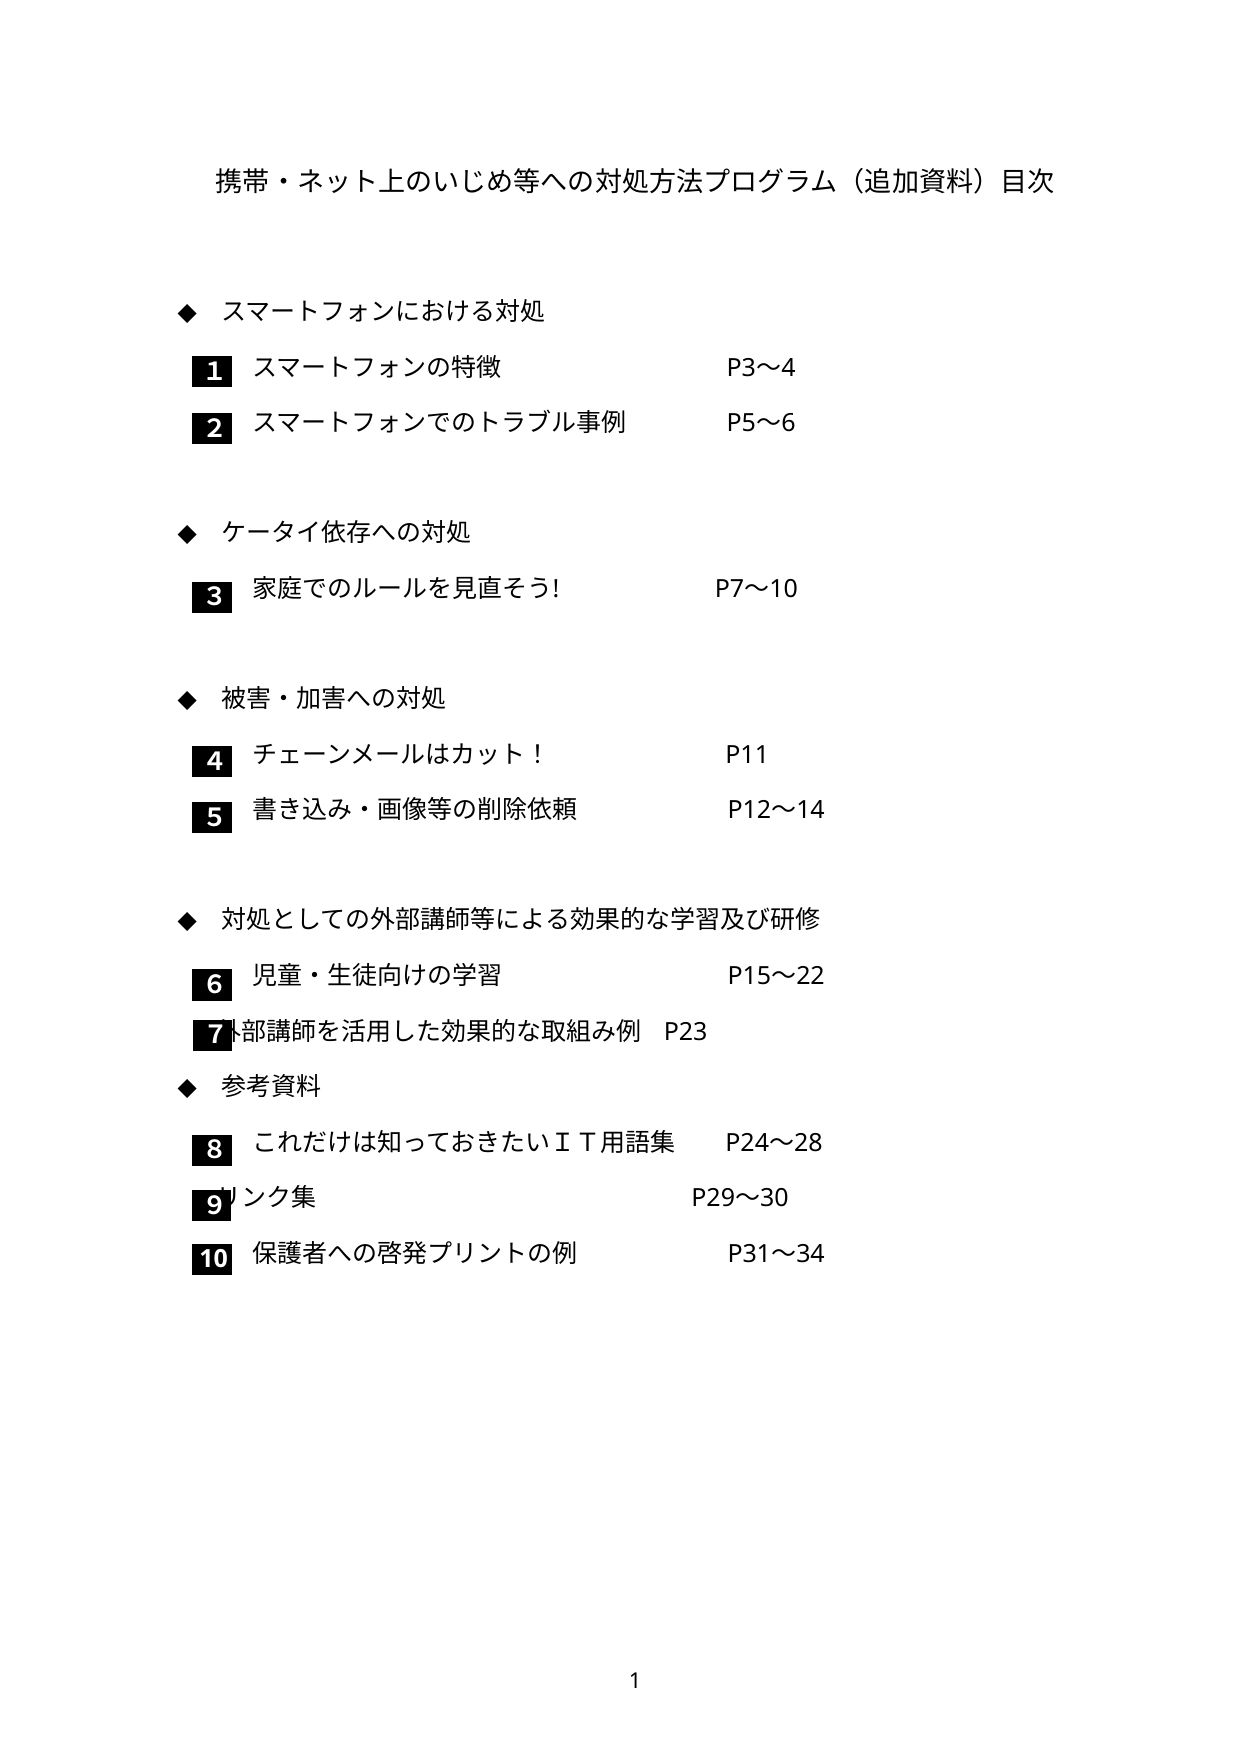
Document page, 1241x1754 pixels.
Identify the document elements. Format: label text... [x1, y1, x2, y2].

text 携帯・ネット上のいじめ等への対処方法プログラム（追加資料）目次 [177, 142, 1093, 217]
text リンク集 P29～30 [177, 1177, 1093, 1215]
text ◆ 対処としての外部講師等による効果的な学習及び研修 [177, 899, 1093, 937]
text 児童・生徒向けの学習 P15～22 [177, 955, 1093, 992]
text スマートフォンの特徴 P3～4 [177, 346, 1093, 384]
text ◆ スマートフォンにおける対処 [177, 291, 1093, 328]
text ◆ 被害・加害への対処 [177, 678, 1093, 715]
text 書き込み・画像等の削除依頼 P12～14 [177, 789, 1093, 827]
text 保護者への啓発プリントの例 P31～34 [177, 1233, 1093, 1270]
text これだけは知っておきたいＩＴ用語集 P24～28 [177, 1122, 1093, 1159]
text チェーンメールはカット！ P11 [177, 733, 1093, 771]
text 家庭でのルールを見直そう! P7～10 [177, 568, 1093, 605]
text スマートフォンでのトラブル事例 P5～6 [177, 402, 1093, 439]
text ◆ ケータイ依存への対処 [177, 512, 1093, 549]
text ◆ 参考資料 [177, 1066, 1093, 1103]
text 外部講師を活用した効果的な取組み例 P23 [177, 1010, 1093, 1048]
